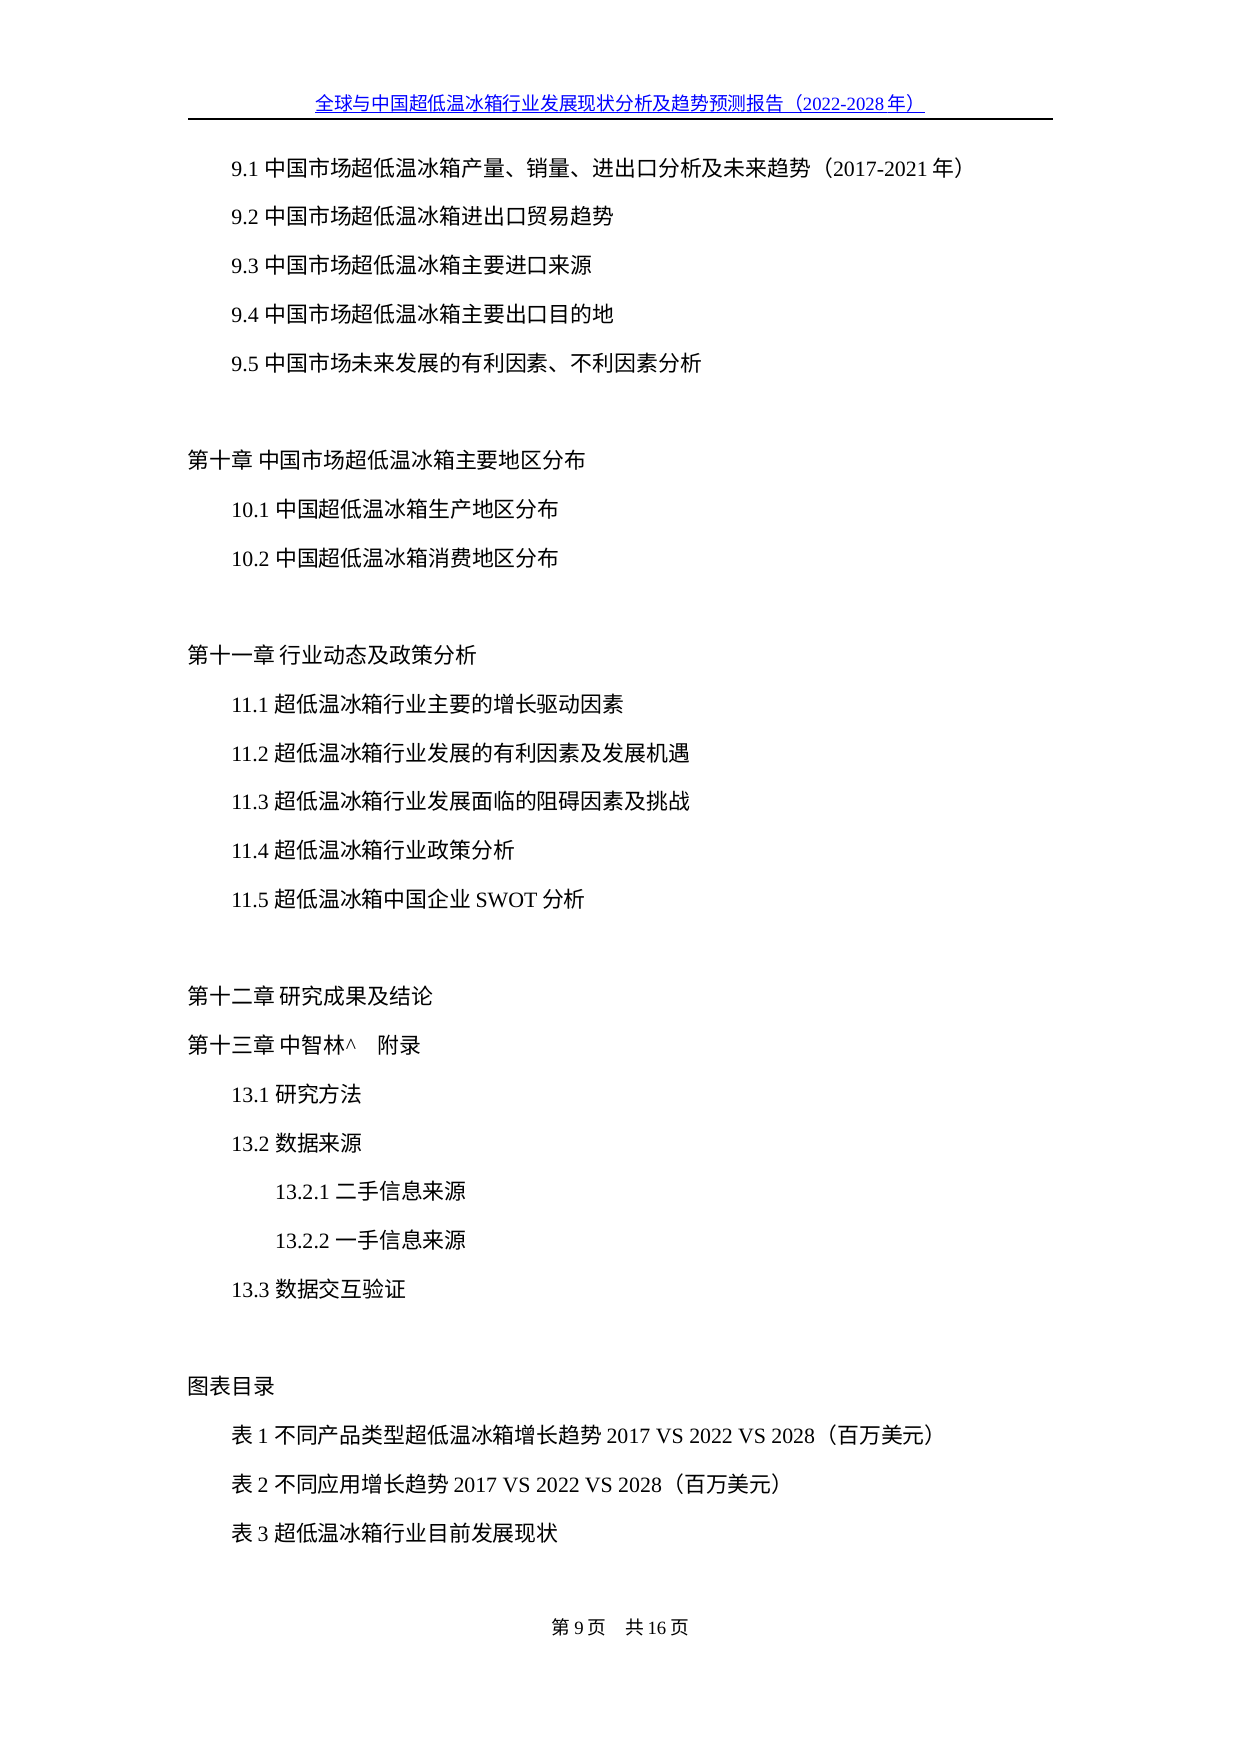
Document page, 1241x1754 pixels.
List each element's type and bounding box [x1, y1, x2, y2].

text [187, 150, 1053, 1548]
